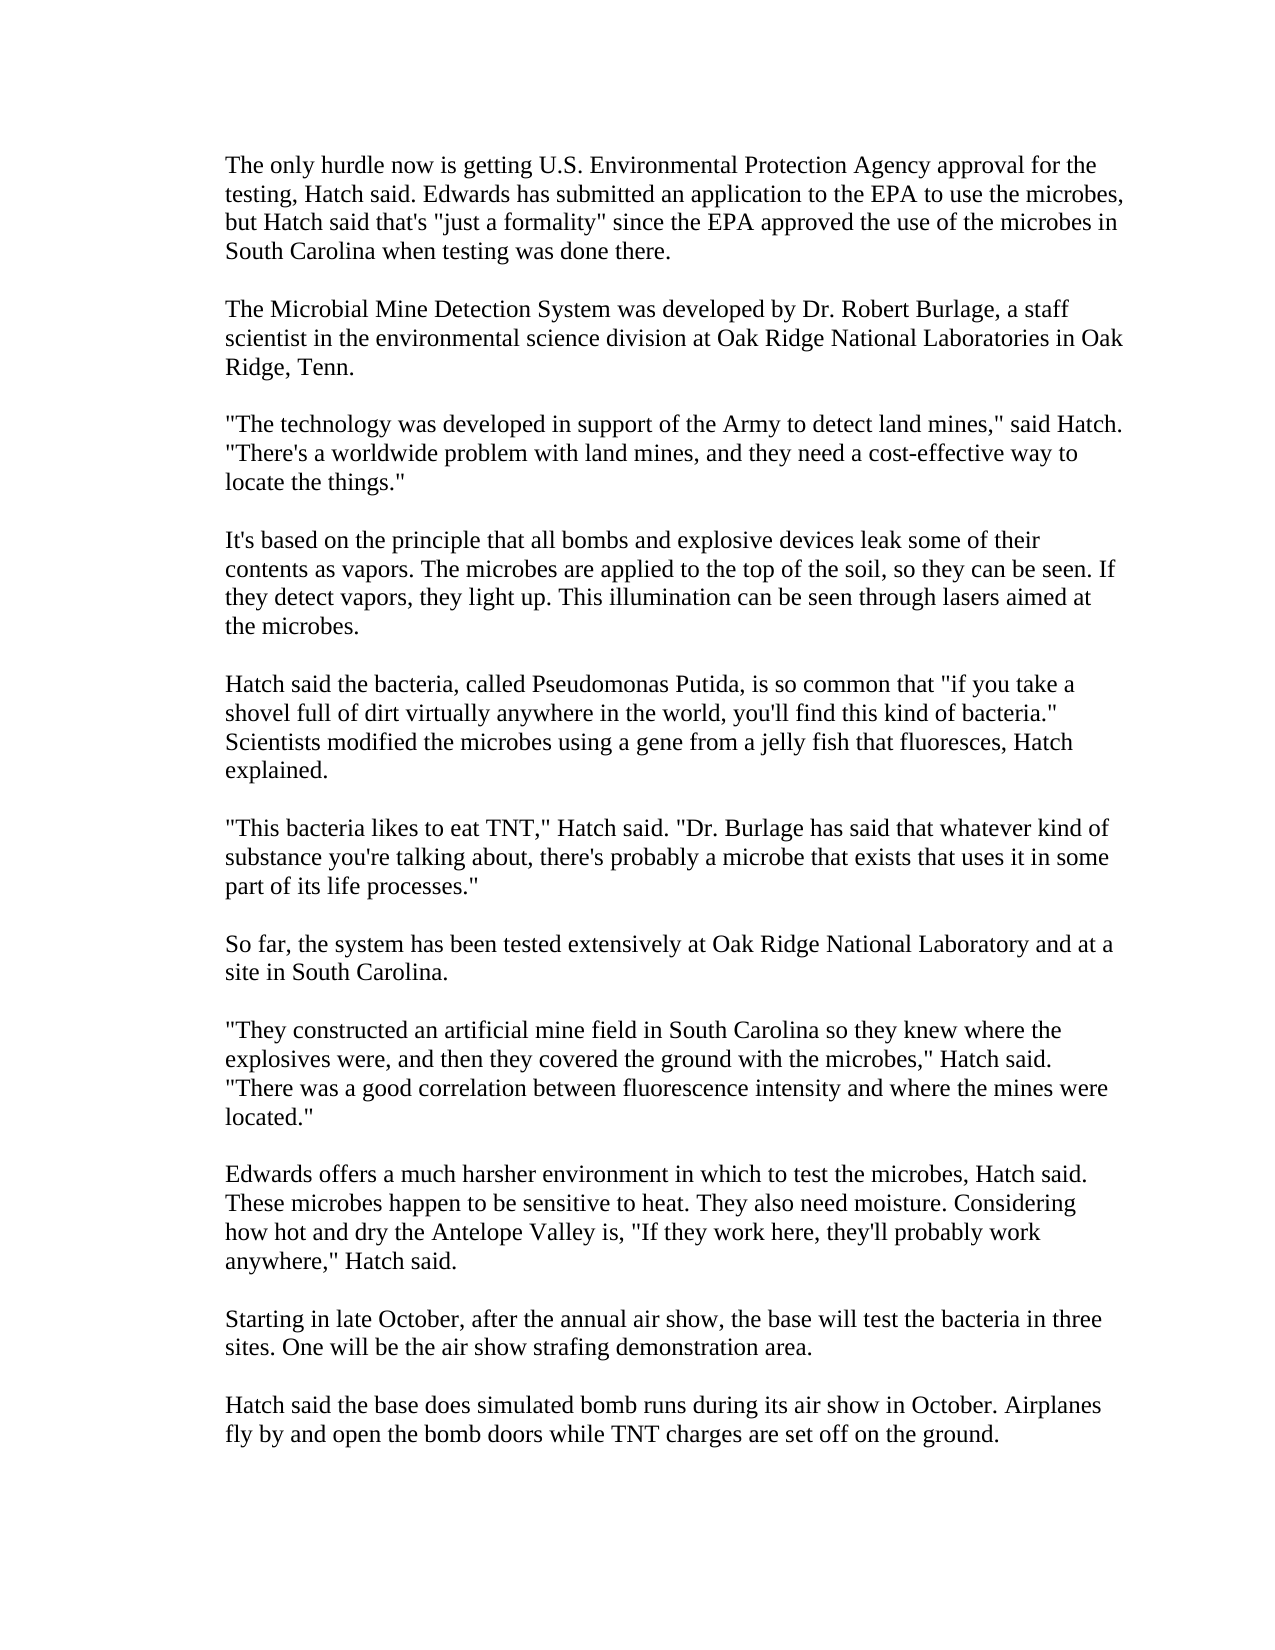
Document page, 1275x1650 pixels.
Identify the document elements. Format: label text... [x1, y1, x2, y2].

text "They constructed an artificial mine field in so they knew where the explosives were, and then they covered the ground with the microbes," Hatch said. "There was a good correlation between fluorescence intensity and where the mines were located." [225, 1015, 1125, 1130]
text So far, the system has been tested extensively at Oak Ridge National Laboratory and at a site in . [225, 929, 1125, 986]
text The Microbial Mine Detection System was developed by Dr. Robert Burlage, a staff scientist in the environmental science division at Oak Ridge National Laboratories in [225, 294, 1125, 380]
text "The technology was developed in support of the Army to detect land mines," said Hatch. "There's a worldwide problem with land mines, and they need a cost-effective way to locate the things." [225, 409, 1125, 496]
text Hatch said the bacteria, called Pseudomonas Putida, is so common that "if you take a shovel full of dirt virtually anywhere in the world, you'll find this kind of bacteria." Scientists modified the microbes using a gene from a jelly fish that fluoresces, Hatch explained. [225, 669, 1125, 784]
text The only hurdle now is getting U.S. Environmental Protection Agency approval for the testing, Hatch said. Edwards has submitted an application to the EPA to use the microbes, but Hatch said that's "just a formality" since the EPA approved the use of the microbes in when testing was done there. [225, 150, 1125, 265]
text It's based on the principle that all bombs and explosive devices leak some of their contents as vapors. The microbes are applied to the top of the soil, so they can be seen. If they detect vapors, they light up. This illumination can be seen through lasers aimed at the microbes. [225, 525, 1125, 640]
text Edwards offers a much harsher environment in which to test the microbes, Hatch said. These microbes happen to be sensitive to heat. They also need moisture. Considering how hot and dry the is, "If they work here, they'll probably work anywhere," Hatch said. [225, 1159, 1125, 1274]
text Hatch said the base does simulated bomb runs during its air show in October. Airplanes fly by and open the bomb doors while TNT charges are set off on the ground. [225, 1390, 1125, 1448]
text Starting in late October, after the annual air show, the base will test the bacteria in three sites. One will be the air show strafing demonstration area. [225, 1304, 1125, 1361]
text "This bacteria likes to eat TNT," Hatch said. "Dr. Burlage has said that whatever kind of substance you're talking about, there's probably a microbe that exists that uses it in some part of its life processes." [225, 813, 1125, 899]
